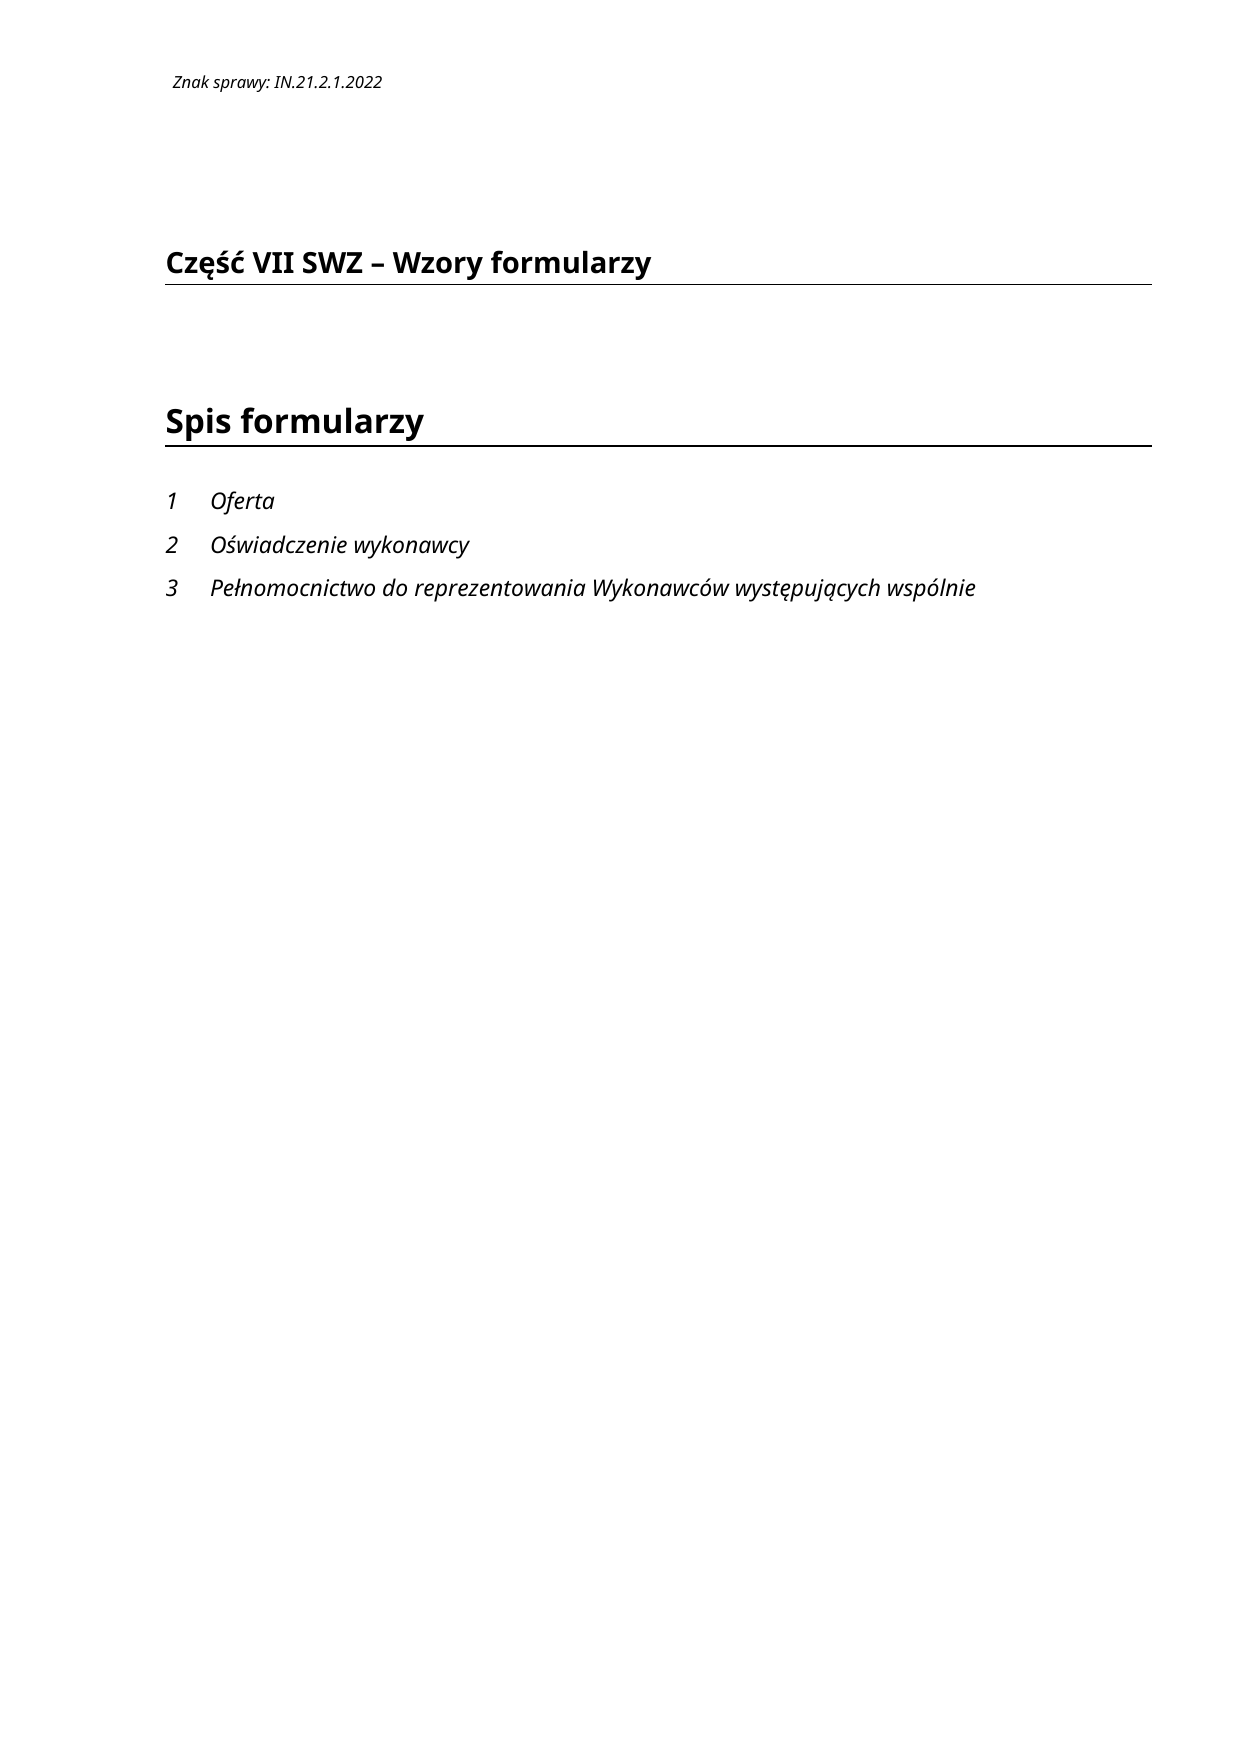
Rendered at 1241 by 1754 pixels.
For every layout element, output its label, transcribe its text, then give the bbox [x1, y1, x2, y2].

text Część VII SWZ – Wzory formularzy [165, 242, 1152, 284]
list Oferta [165, 485, 1152, 516]
list Oświadczenie wykonawcy [165, 528, 1152, 560]
list Pełnomocnictwo do reprezentowania Wykonawców występujących wspólnie [165, 572, 1152, 603]
text Spis formularzy [165, 398, 1152, 445]
